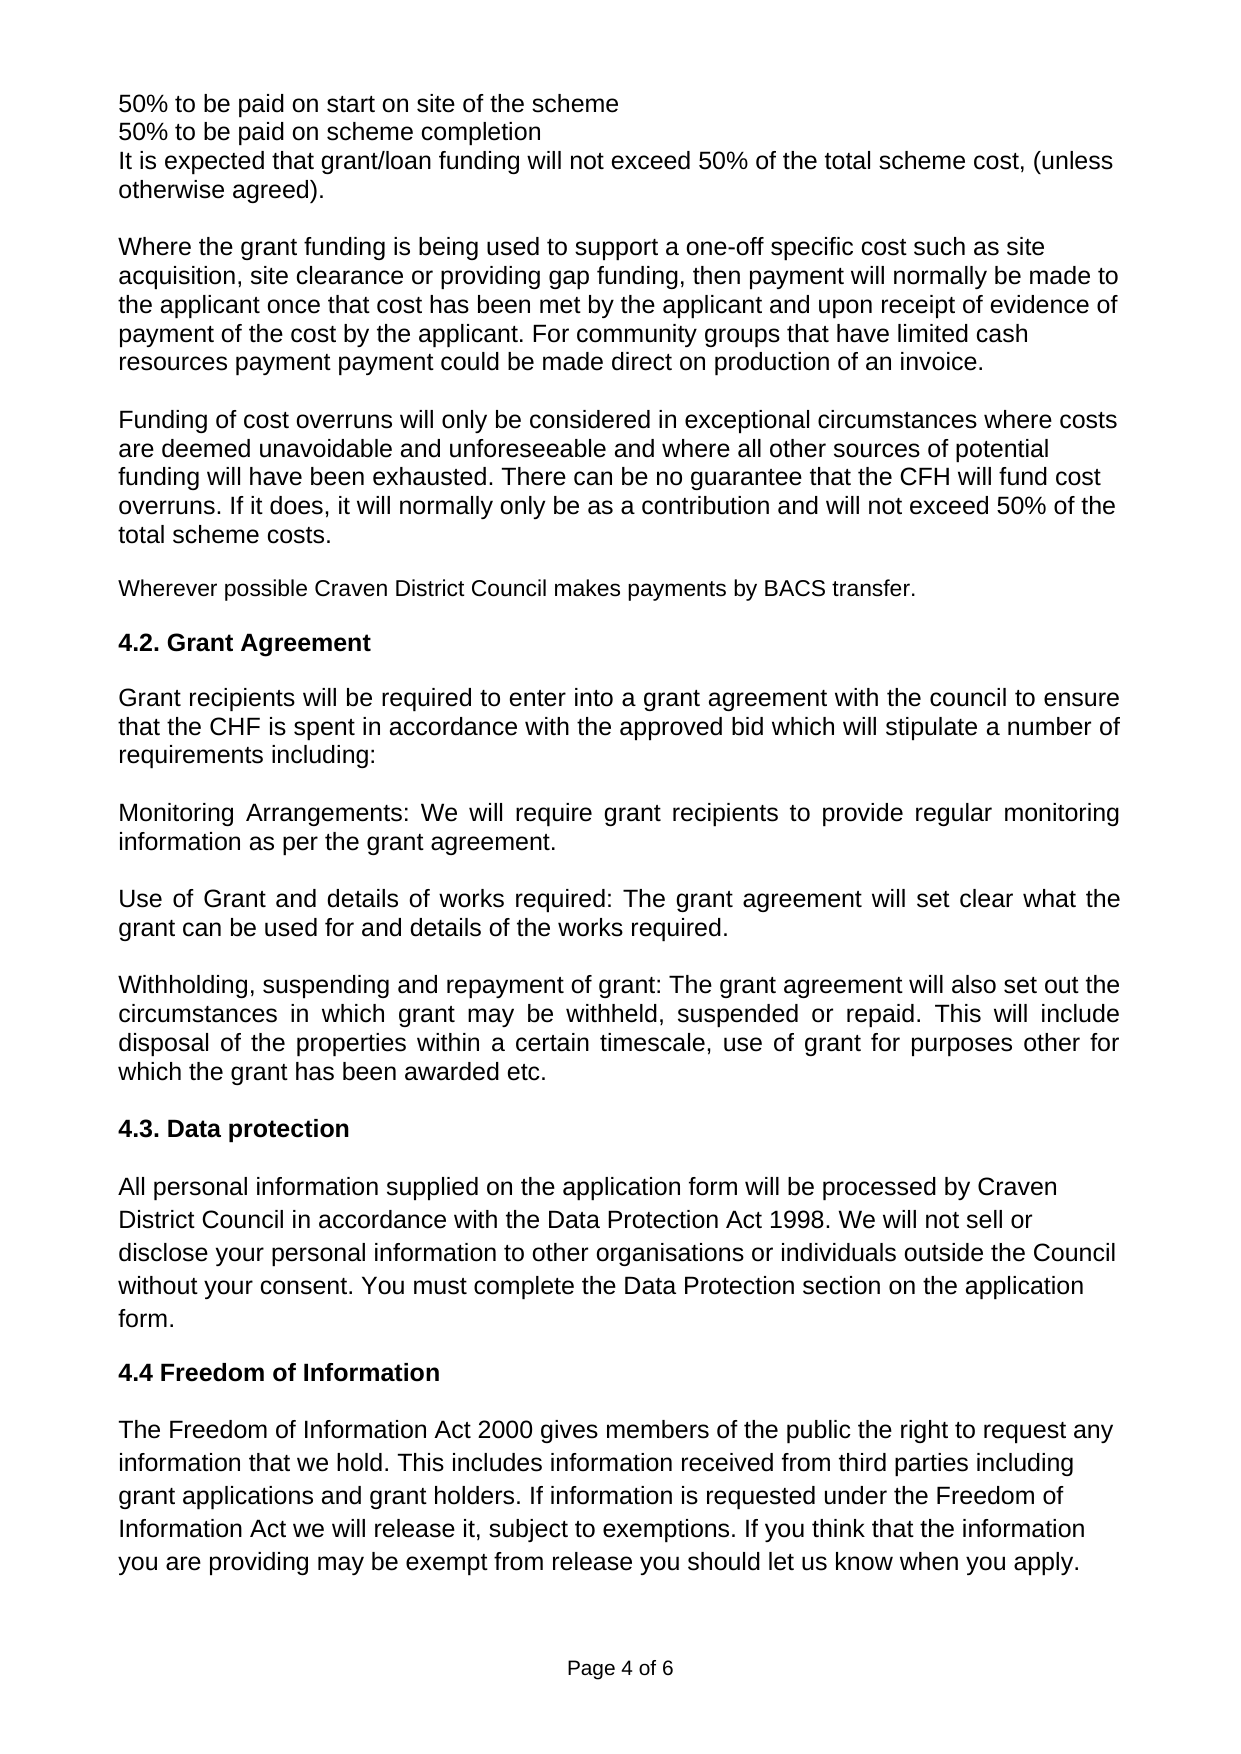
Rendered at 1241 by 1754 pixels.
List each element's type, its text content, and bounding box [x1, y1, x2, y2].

text 50% to be paid on start on site of the scheme [118, 89, 1122, 117]
text Funding of cost overruns will only be considered in exceptional circumstances where costs are deemed unavoidable and unforeseeable and where all other sources of potential funding will have been exhausted. There can be no guarantee that the CFH will fund cost overruns. If it does, it will normally only be as a contribution and will not exceed 50% of the total scheme costs. [118, 405, 1122, 549]
subtitle 4.4 Freedom of Information [118, 1357, 1122, 1386]
text Where the grant funding is being used to support a one-off specific cost such as site acquisition, site clearance or providing gap funding, then payment will normally be made to the applicant once that cost has been met by the applicant and upon receipt of evidence of payment of the cost by the applicant. For community groups that have limited cash resources payment payment could be made direct on production of an invoice. [118, 232, 1122, 376]
text Monitoring Arrangements: We will require grant recipients to provide regular monitoring information as per the grant agreement. [118, 798, 1122, 855]
text It is expected that grant/loan funding will not exceed 50% of the total scheme cost, (unless otherwise agreed). [118, 146, 1122, 204]
text The Freedom of Information Act 2000 gives members of the public the right to request any information that we hold. This includes information received from third parties including grant applications and grant holders. If information is requested under the Freedom of Information Act we will release it, subject to exemptions. If you think that the information you are providing may be exempt from release you should let us know when you apply. [118, 1415, 1122, 1576]
text 50% to be paid on scheme completion [118, 117, 1122, 146]
subtitle 4.2. Grant Agreement [118, 628, 1122, 656]
text All personal information supplied on the application form will be processed by Craven District Council in accordance with the Data Protection Act 1998. We will not sell or disclose your personal information to other organisations or individuals outside the Council without your consent. You must complete the Data Protection section on the application form. [118, 1172, 1122, 1332]
subtitle 4.3. Data protection [118, 1114, 1122, 1143]
text Use of Grant and details of works required: The grant agreement will set clear what the grant can be used for and details of the works required. [118, 884, 1122, 942]
text Withholding, suspending and repayment of grant: The grant agreement will also set out the circumstances in which grant may be withheld, suspended or repaid. This will include disposal of the properties within a certain timescale, use of grant for purposes other for which the grant has been awarded etc. [118, 970, 1122, 1085]
text Wherever possible Craven District Council makes payments by BACS transfer. [118, 575, 1122, 601]
text Grant recipients will be required to enter into a grant agreement with the council to ensure that the CHF is spent in accordance with the approved bid which will stipulate a number of requirements including: [118, 683, 1122, 769]
